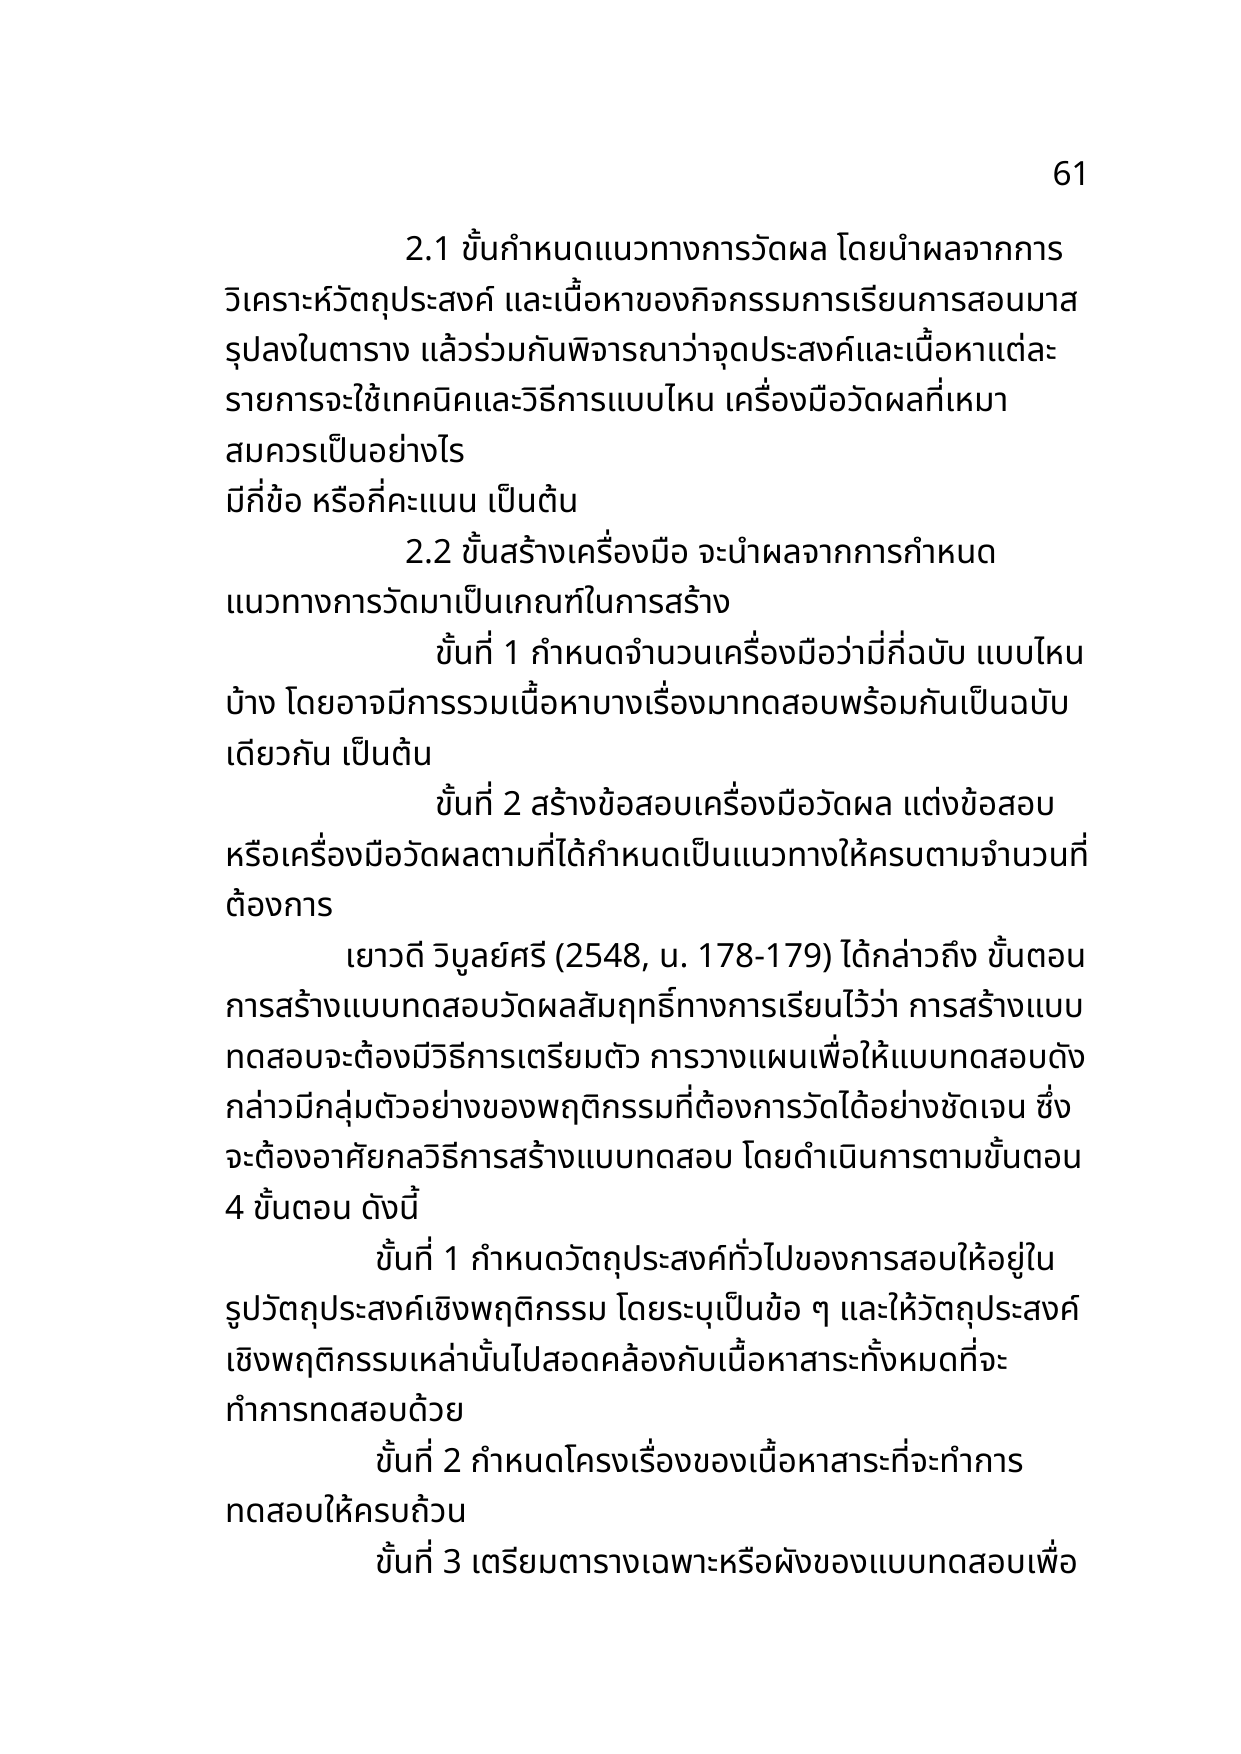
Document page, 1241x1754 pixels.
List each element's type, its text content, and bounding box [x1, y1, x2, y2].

text ขั้นที่ 1 กำหนดจำนวนเครื่องมือว่ามี่กี่ฉบับ แบบไหนบ้าง โดยอาจมีการรวมเนื้อหาบางเรื่องมาทดสอบพร้อมกันเป็นฉบับเดียวกัน เป็นต้น [225, 629, 1090, 780]
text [225, 1537, 1090, 1588]
text เยาวดี วิบูลย์ศรี (2548, น. 178-179) ได้กล่าวถึง ขั้นตอนการสร้างแบบทดสอบวัดผลสัมฤทธิ์ทางการเรียนไว้ว่า การสร้างแบบทดสอบจะต้องมีวิธีการเตรียมตัว การวางแผนเพื่อให้แบบทดสอบดังกล่าวมีกลุ่มตัวอย่างของพฤติกรรมที่ต้องการวัดได้อย่างชัดเจน ซึ่งจะต้องอาศัยกลวิธีการสร้างแบบทดสอบ โดยดำเนินการตามขั้นตอน 4 ขั้นตอน ดังนี้ [225, 932, 1090, 1234]
text 2.2 ขั้นสร้างเครื่องมือ จะนำผลจากการกำหนดแนวทางการวัดมาเป็นเกณฑ์ในการสร้าง [225, 528, 1090, 629]
text ขั้นที่ 1 กำหนดวัตถุประสงค์ทั่วไปของการสอบให้อยู่ในรูปวัตถุประสงค์เชิงพฤติกรรม โดยระบุเป็นข้อ ๆ และให้วัตถุประสงค์เชิงพฤติกรรมเหล่านั้นไปสอดคล้องกับเนื้อหาสาระทั้งหมดที่จะทำการทดสอบด้วย [225, 1234, 1090, 1436]
text ขั้นที่ 2 กำหนดโครงเรื่องของเนื้อหาสาระที่จะทำการทดสอบให้ครบถ้วน [225, 1436, 1090, 1537]
text ขั้นที่ 2 สร้างข้อสอบเครื่องมือวัดผล แต่งข้อสอบหรือเครื่องมือวัดผลตามที่ได้กำหนดเป็นแนวทางให้ครบตามจำนวนที่ต้องการ [225, 780, 1090, 932]
text 2.1 ขั้นกำหนดแนวทางการวัดผล โดยนำผลจากการวิเคราะห์วัตถุประสงค์ และเนื้อหาของกิจกรรมการเรียนการสอนมาสรุปลงในตาราง แล้วร่วมกันพิจารณาว่าจุดประสงค์และเนื้อหาแต่ละรายการจะใช้เทคนิคและวิธีการแบบไหน เครื่องมือวัดผลที่เหมาสมควรเป็นอย่างไร มีกี่ข้อ หรือกี่คะแนน เป็นต้น [225, 225, 1090, 528]
